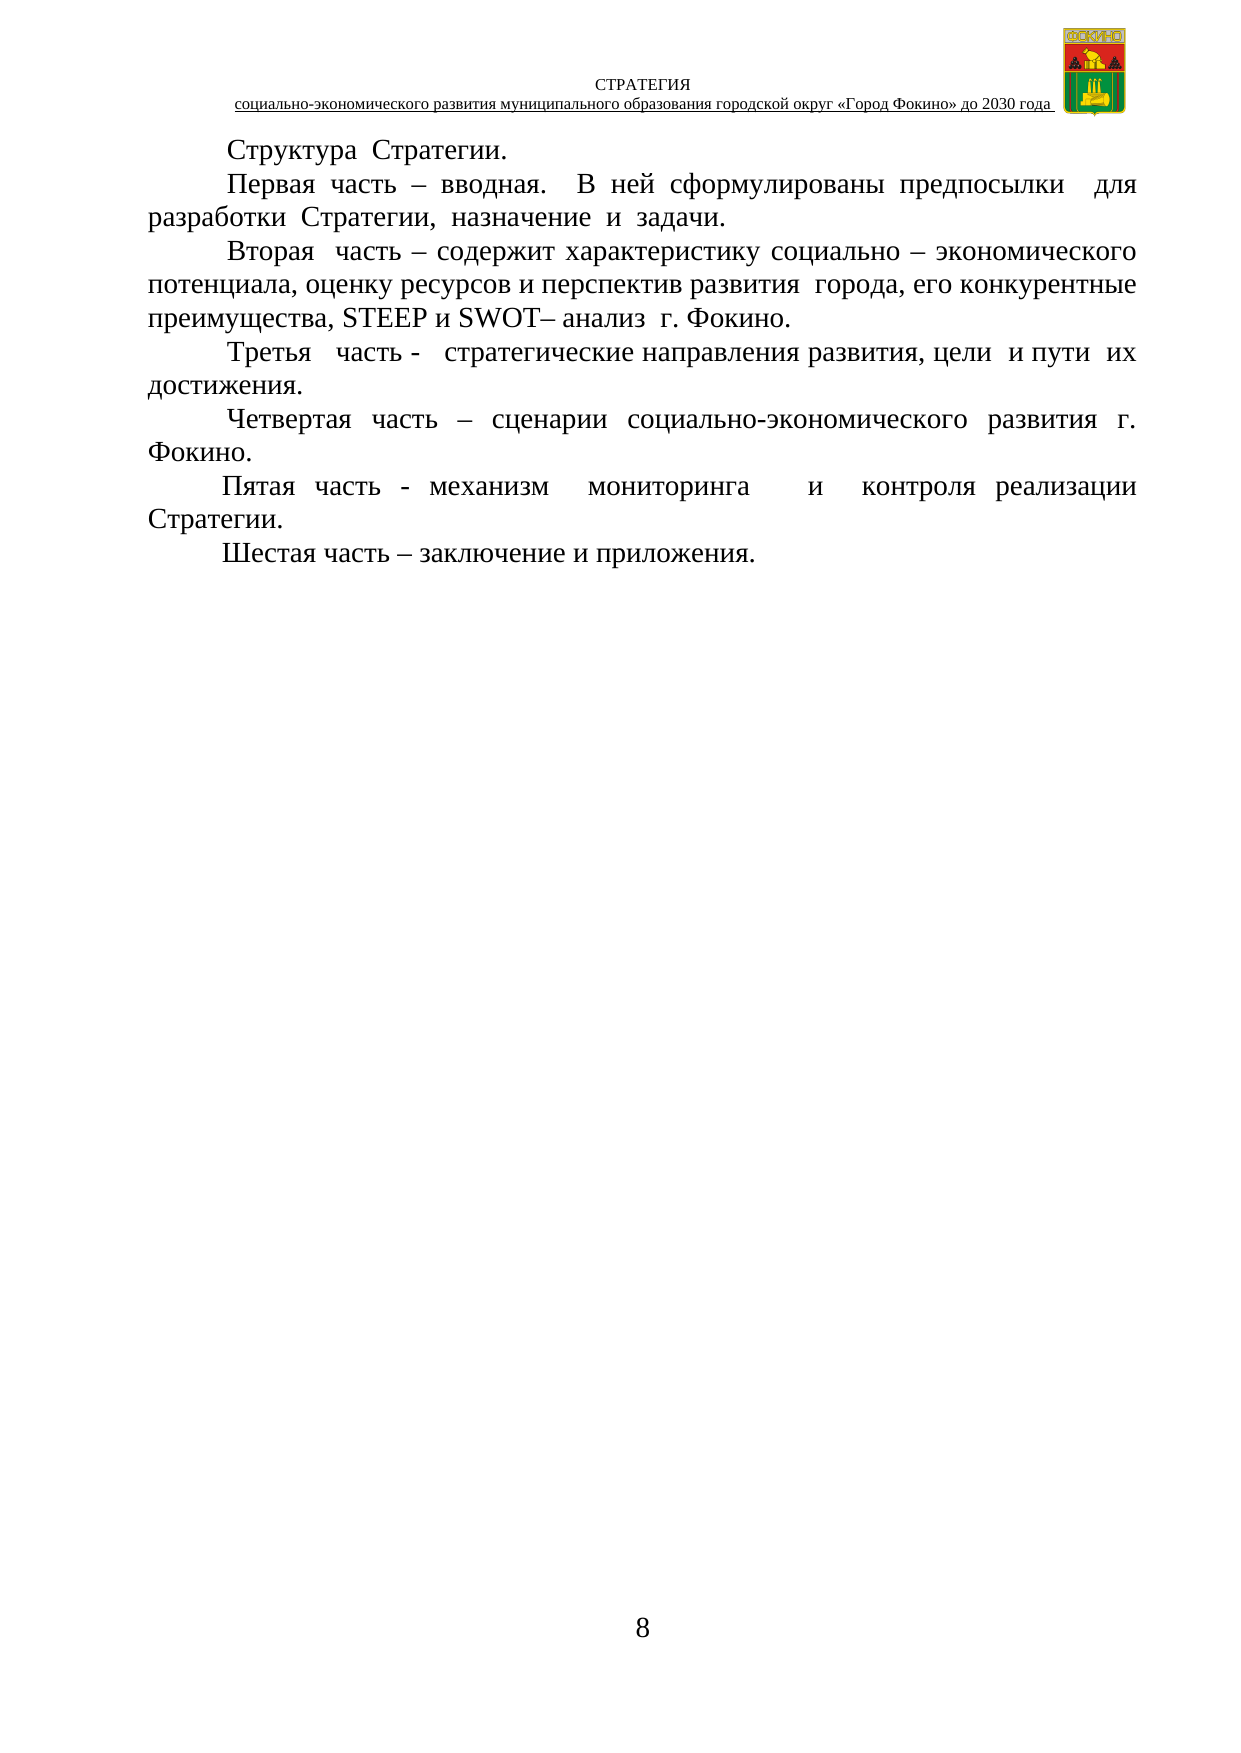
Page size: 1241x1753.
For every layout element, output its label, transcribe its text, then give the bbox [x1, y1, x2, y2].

text Четвертая часть – сценарии социально-экономического развития г. Фокино. [148, 401, 1138, 468]
text Третья часть - стратегические направления развития, цели и пути их достижения. [148, 334, 1138, 401]
text Вторая часть – содержит характеристику социально – экономического потенциала, оценку ресурсов и перспектив развития города, его конкурентные преимущества, STEEP и SWOT– анализ г. Фокино. [148, 233, 1138, 334]
text Пятая часть - механизм мониторинга и контроля реализации Стратегии. [148, 468, 1138, 535]
text Структура Стратегии. [148, 132, 1138, 166]
text Первая часть – вводная. В ней сформулированы предпосылки для разработки Стратегии, назначение и задачи. [148, 166, 1138, 233]
text Шестая часть – заключение и приложения. [148, 535, 1138, 568]
picture [1063, 28, 1126, 117]
